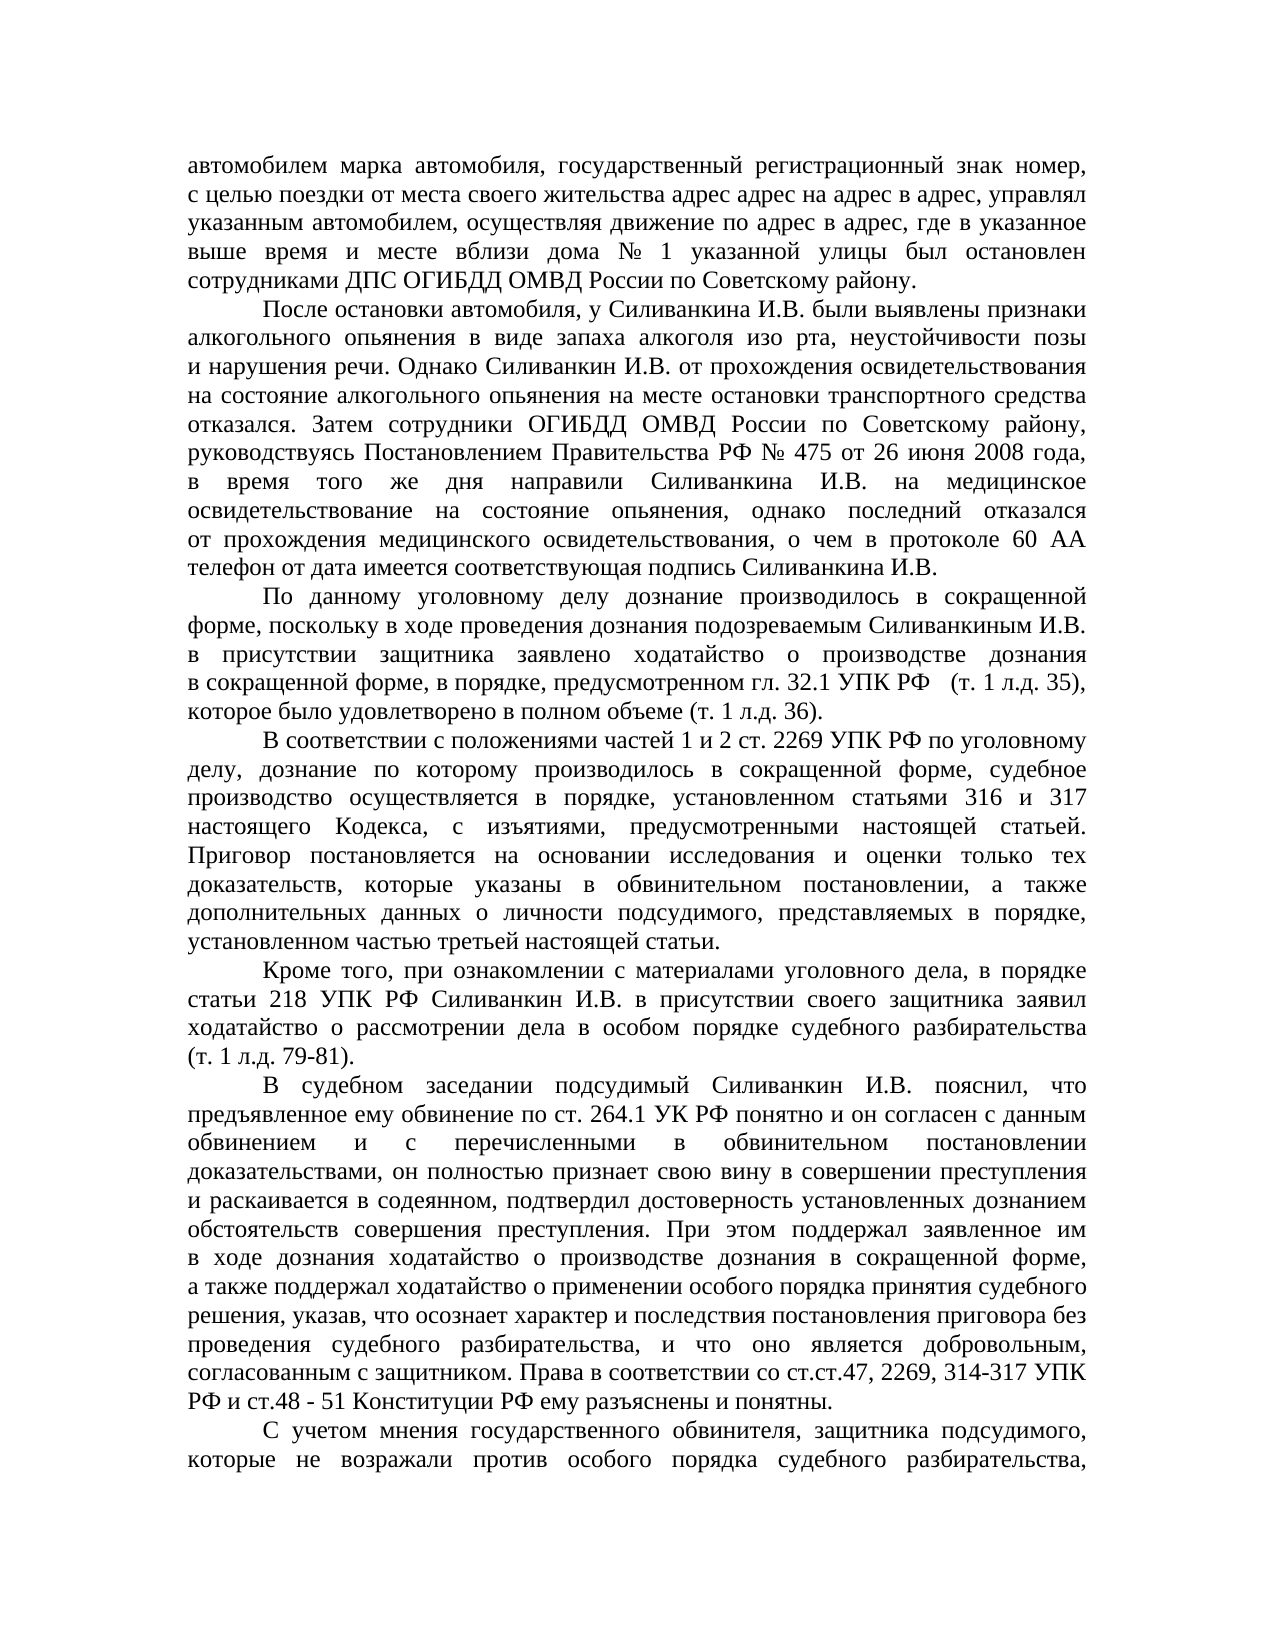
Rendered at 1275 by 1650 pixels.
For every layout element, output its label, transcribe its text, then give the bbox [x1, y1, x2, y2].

text В судебном заседании подсудимый Силиванкин И.В. пояснил, что предъявленное ему обвинение по ст. 264.1 УК РФ понятно и он согласен с данным обвинением и с перечисленными в обвинительном постановлении доказательствами, он полностью признает свою вину в совершении преступления и раскаивается в содеянном, подтвердил достоверность установленных дознанием обстоятельств совершения преступления. При этом поддержал заявленное им в ходе дознания ходатайство о производстве дознания в сокращенной форме, а также поддержал ходатайство о применении особого порядка принятия судебного решения, указав, что осознает характер и последствия постановления приговора без проведения судебного разбирательства, и что оно является добровольным, согласованным с защитником. Права в соответствии со ст.ст.47, 2269, 314-317 УПК РФ и ст.48 - 51 Конституции РФ ему разъяснены и понятны. [187, 1070, 1087, 1415]
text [187, 1415, 1087, 1472]
text В соответствии с положениями частей 1 и 2 ст. 2269 УПК РФ по уголовному делу, дознание по которому производилось в сокращенной форме, судебное производство осуществляется в порядке, установленном статьями 316 и 317 настоящего Кодекса, с изъятиями, предусмотренными настоящей статьей. Приговор постановляется на основании исследования и оценки только тех доказательств, которые указаны в обвинительном постановлении, а также дополнительных данных о личности подсудимого, представляемых в порядке, установленном частью третьей настоящей статьи. [187, 725, 1087, 955]
text После остановки автомобиля, у Силиванкина И.В. были выявлены признаки алкогольного опьянения в виде запаха алкоголя изо рта, неустойчивости позы и нарушения речи. Однако Силиванкин И.В. от прохождения освидетельствования на состояние алкогольного опьянения на месте остановки транспортного средства отказался. Затем сотрудники ОГИБДД ОМВД России по Советскому району, руководствуясь Постановлением Правительства РФ № 475 от 26 июня 2008 года, в время того же дня направили Силиванкина И.В. на медицинское освидетельствование на состояние опьянения, однако последний отказался от прохождения медицинского освидетельствования, о чем в протоколе 60 АА телефон от дата имеется соответствующая подпись Силиванкина И.В. [187, 294, 1087, 581]
text Кроме того, при ознакомлении с материалами уголовного дела, в порядке статьи 218 УПК РФ Силиванкин И.В. в присутствии своего защитника заявил ходатайство о рассмотрении дела в особом порядке судебного разбирательства (т. 1 л.д. 79-81). [187, 955, 1087, 1070]
text По данному уголовному делу дознание производилось в сокращенной форме, поскольку в ходе проведения дознания подозреваемым Силиванкиным И.В. в присутствии защитника заявлено ходатайство о производстве дознания в сокращенной форме, в порядке, предусмотренном гл. 32.1 УПК РФ (т. 1 л.д. 35), которое было удовлетворено в полном объеме (т. 1 л.д. 36). [187, 581, 1087, 725]
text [187, 150, 1087, 294]
